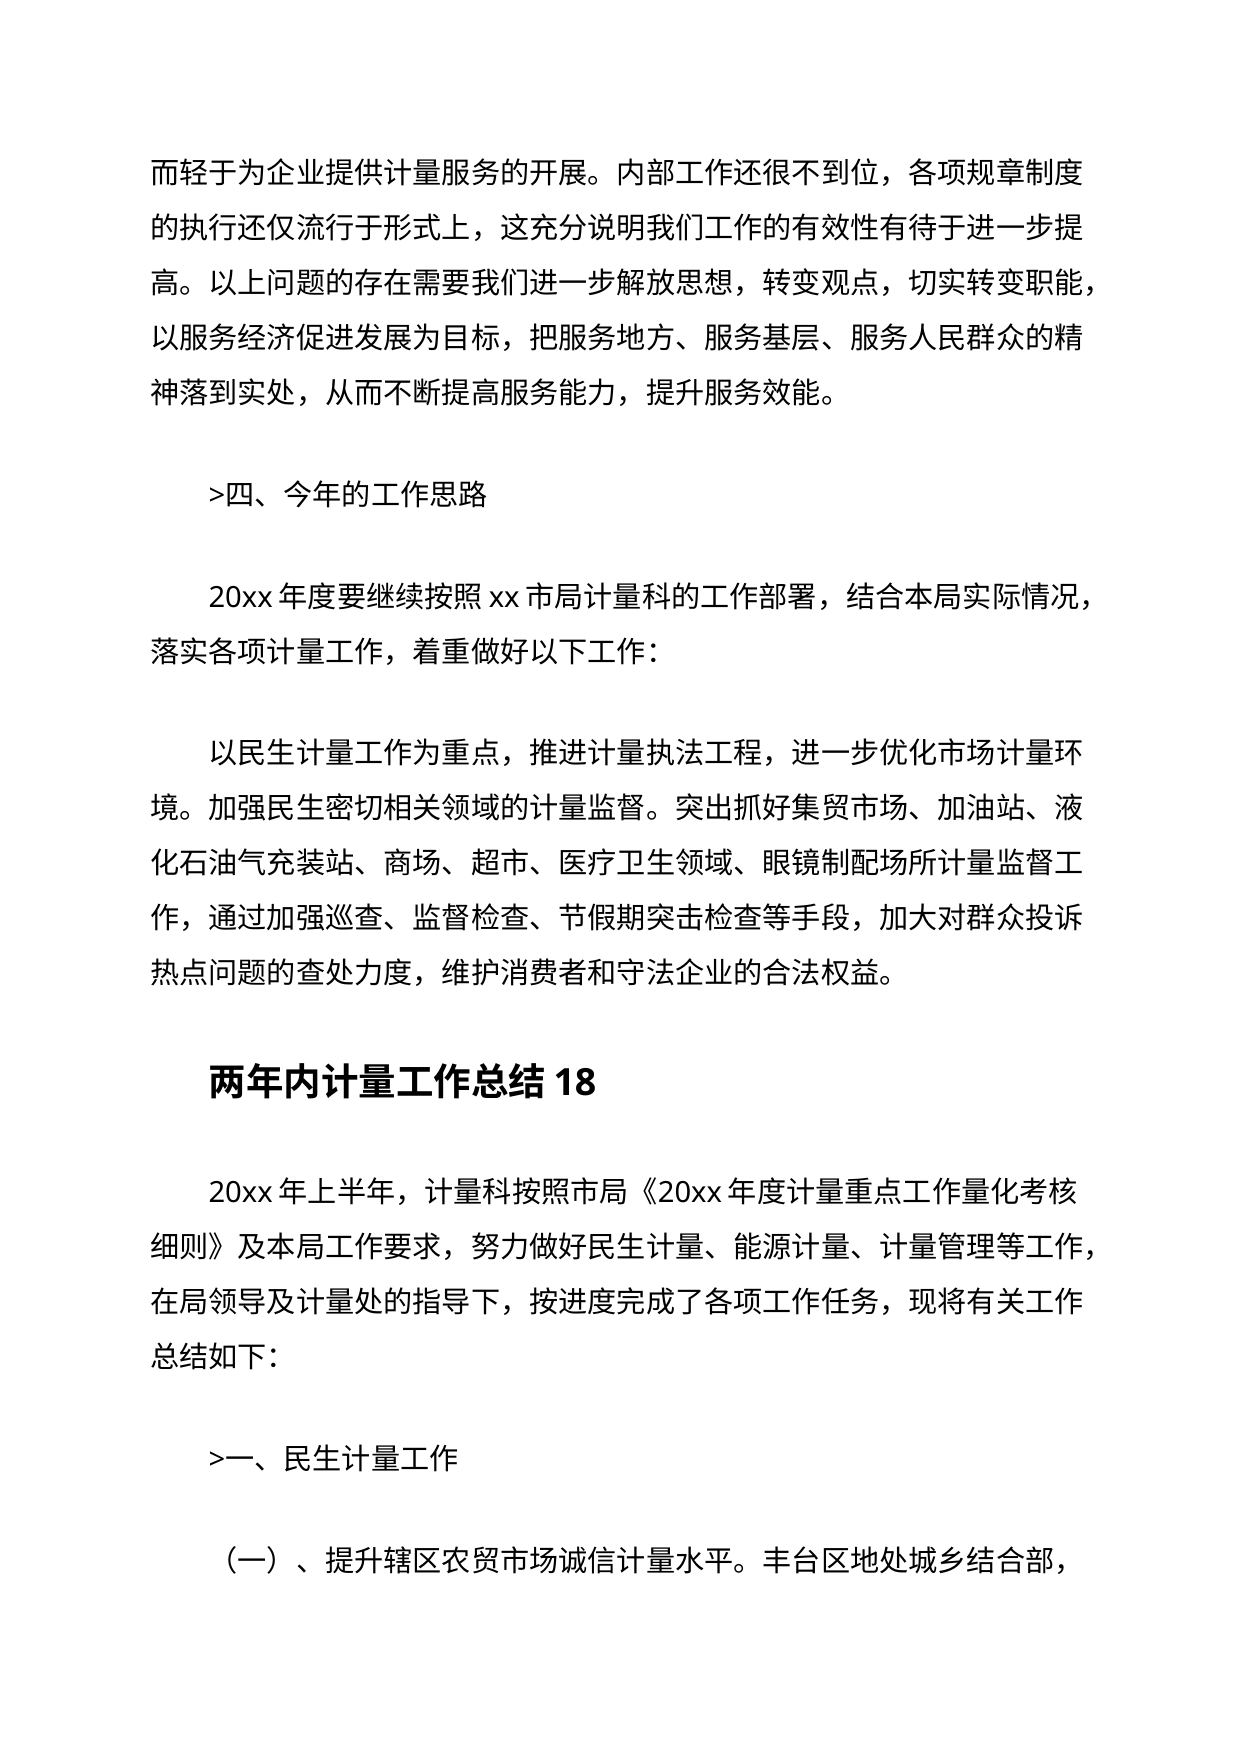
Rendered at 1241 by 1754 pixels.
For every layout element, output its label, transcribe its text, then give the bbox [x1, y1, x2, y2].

text >四、今年的工作思路 [150, 471, 1090, 514]
text 20xx年上半年，计量科按照市局《20xx年度计量重点工作量化考核细则》及本局工作要求，努力做好民生计量、能源计量、计量管理等工作，在局领导及计量处的指导下，按进度完成了各项工作任务，现将有关工作总结如下： [150, 1169, 1090, 1376]
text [150, 1538, 1090, 1580]
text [150, 150, 1090, 412]
text >一、民生计量工作 [150, 1436, 1090, 1478]
text 20xx年度要继续按照xx市局计量科的工作部署，结合本局实际情况，落实各项计量工作，着重做好以下工作： [150, 573, 1090, 671]
text 两年内计量工作总结18 [150, 1051, 1090, 1106]
text 以民生计量工作为重点，推进计量执法工程，进一步优化市场计量环境。加强民生密切相关领域的计量监督。突出抓好集贸市场、加油站、液化石油气充装站、商场、超市、医疗卫生领域、眼镜制配场所计量监督工作，通过加强巡查、监督检查、节假期突击检查等手段，加大对群众投诉热点问题的查处力度，维护消费者和守法企业的合法权益。 [150, 730, 1090, 992]
